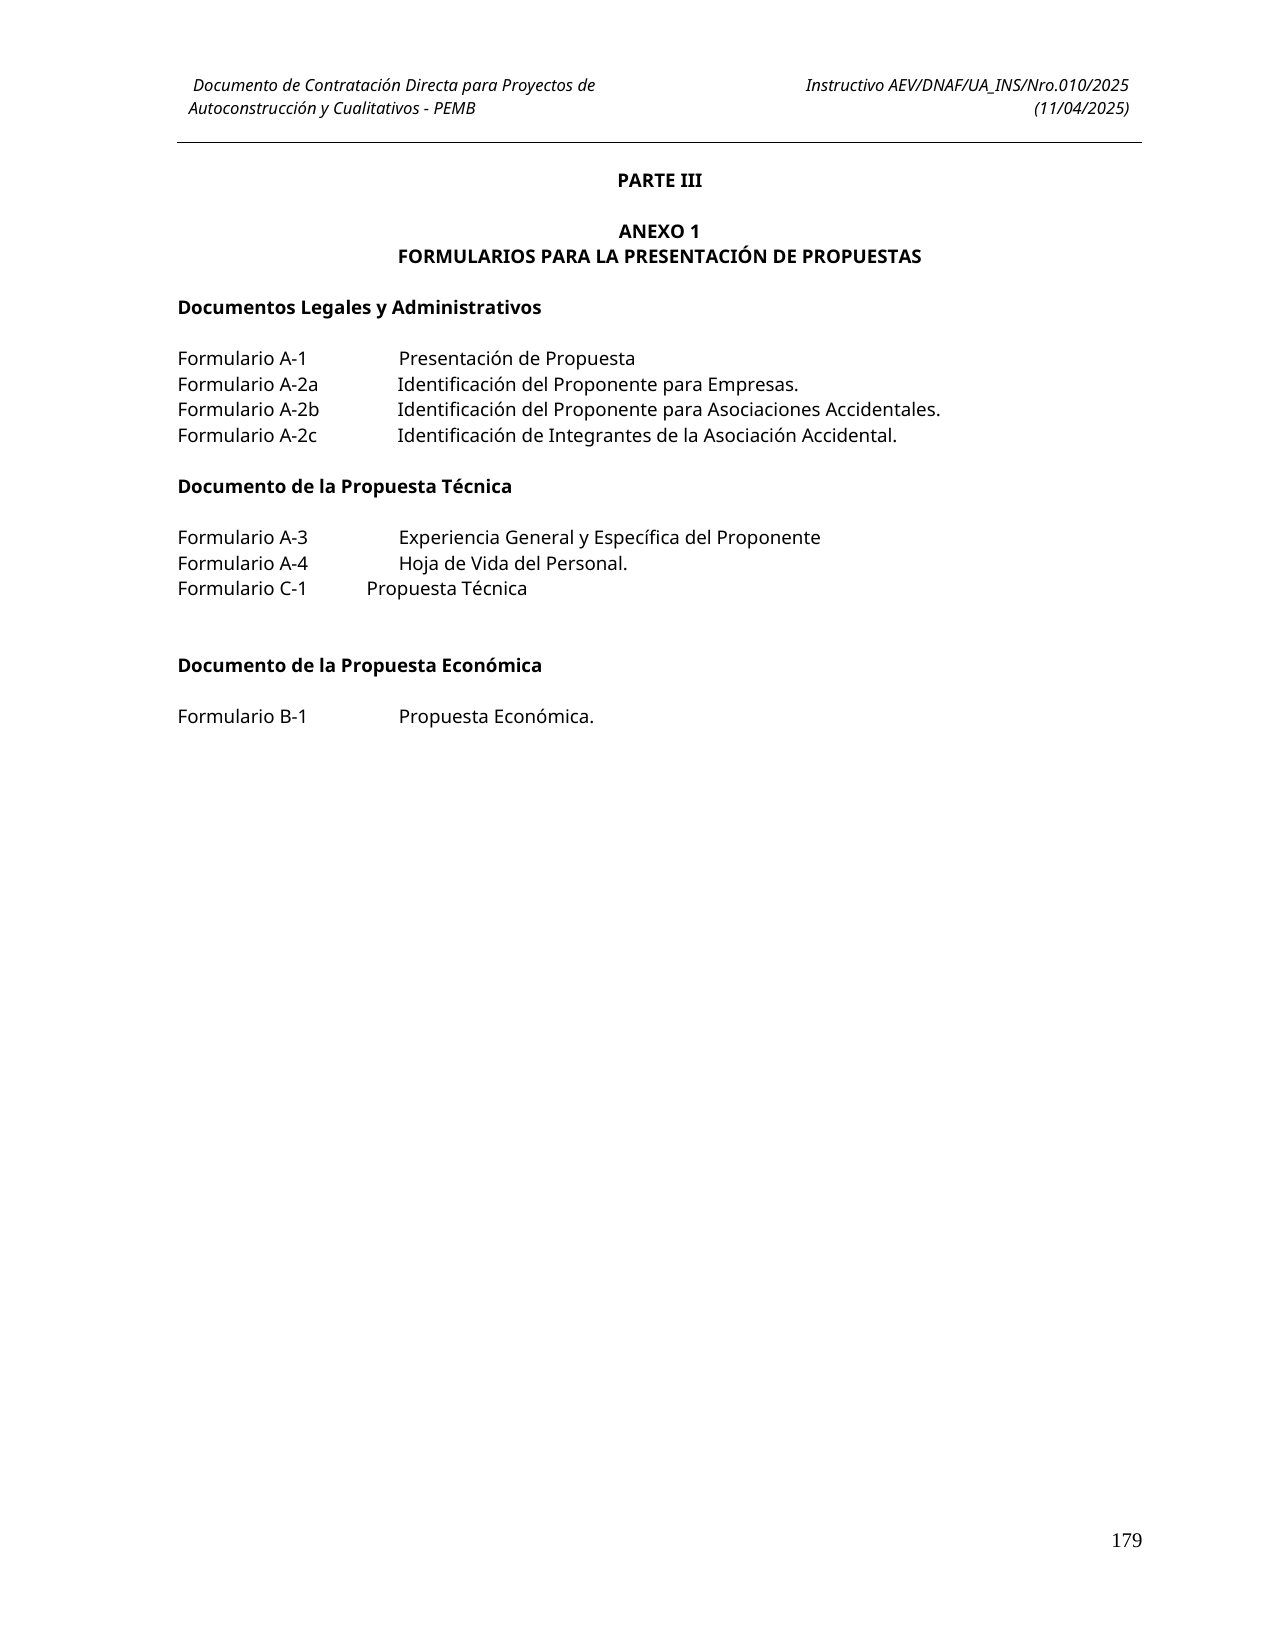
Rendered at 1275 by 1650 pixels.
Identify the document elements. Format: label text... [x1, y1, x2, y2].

text Documento de la Propuesta Económica [177, 652, 1142, 677]
text Formulario A-4 Hoja de Vida del Personal. [177, 550, 1142, 575]
text Formulario A-1 Presentación de Propuesta [177, 346, 1142, 371]
text PARTE III [177, 167, 1142, 193]
text ANEXO 1 [177, 218, 1142, 244]
text Documentos Legales y Administrativos [177, 295, 1142, 320]
text Formulario A-3 Experiencia General y Específica del Proponente [177, 524, 1142, 550]
text Formulario B-1 Propuesta Económica. [177, 703, 1142, 728]
text Formulario C-1 Propuesta Técnica [177, 575, 1142, 601]
text Documento de la Propuesta Técnica [177, 473, 1142, 499]
text FORMULARIOS PARA LA PRESENTACIÓN DE PROPUESTAS [177, 244, 1142, 269]
text Formulario A-2a Identificación del Proponente para Empresas. [177, 371, 1142, 397]
text Formulario A-2b Identificación del Proponente para Asociaciones Accidentales. [177, 397, 1142, 422]
text Formulario A-2c Identificación de Integrantes de la Asociación Accidental. [177, 422, 1142, 448]
